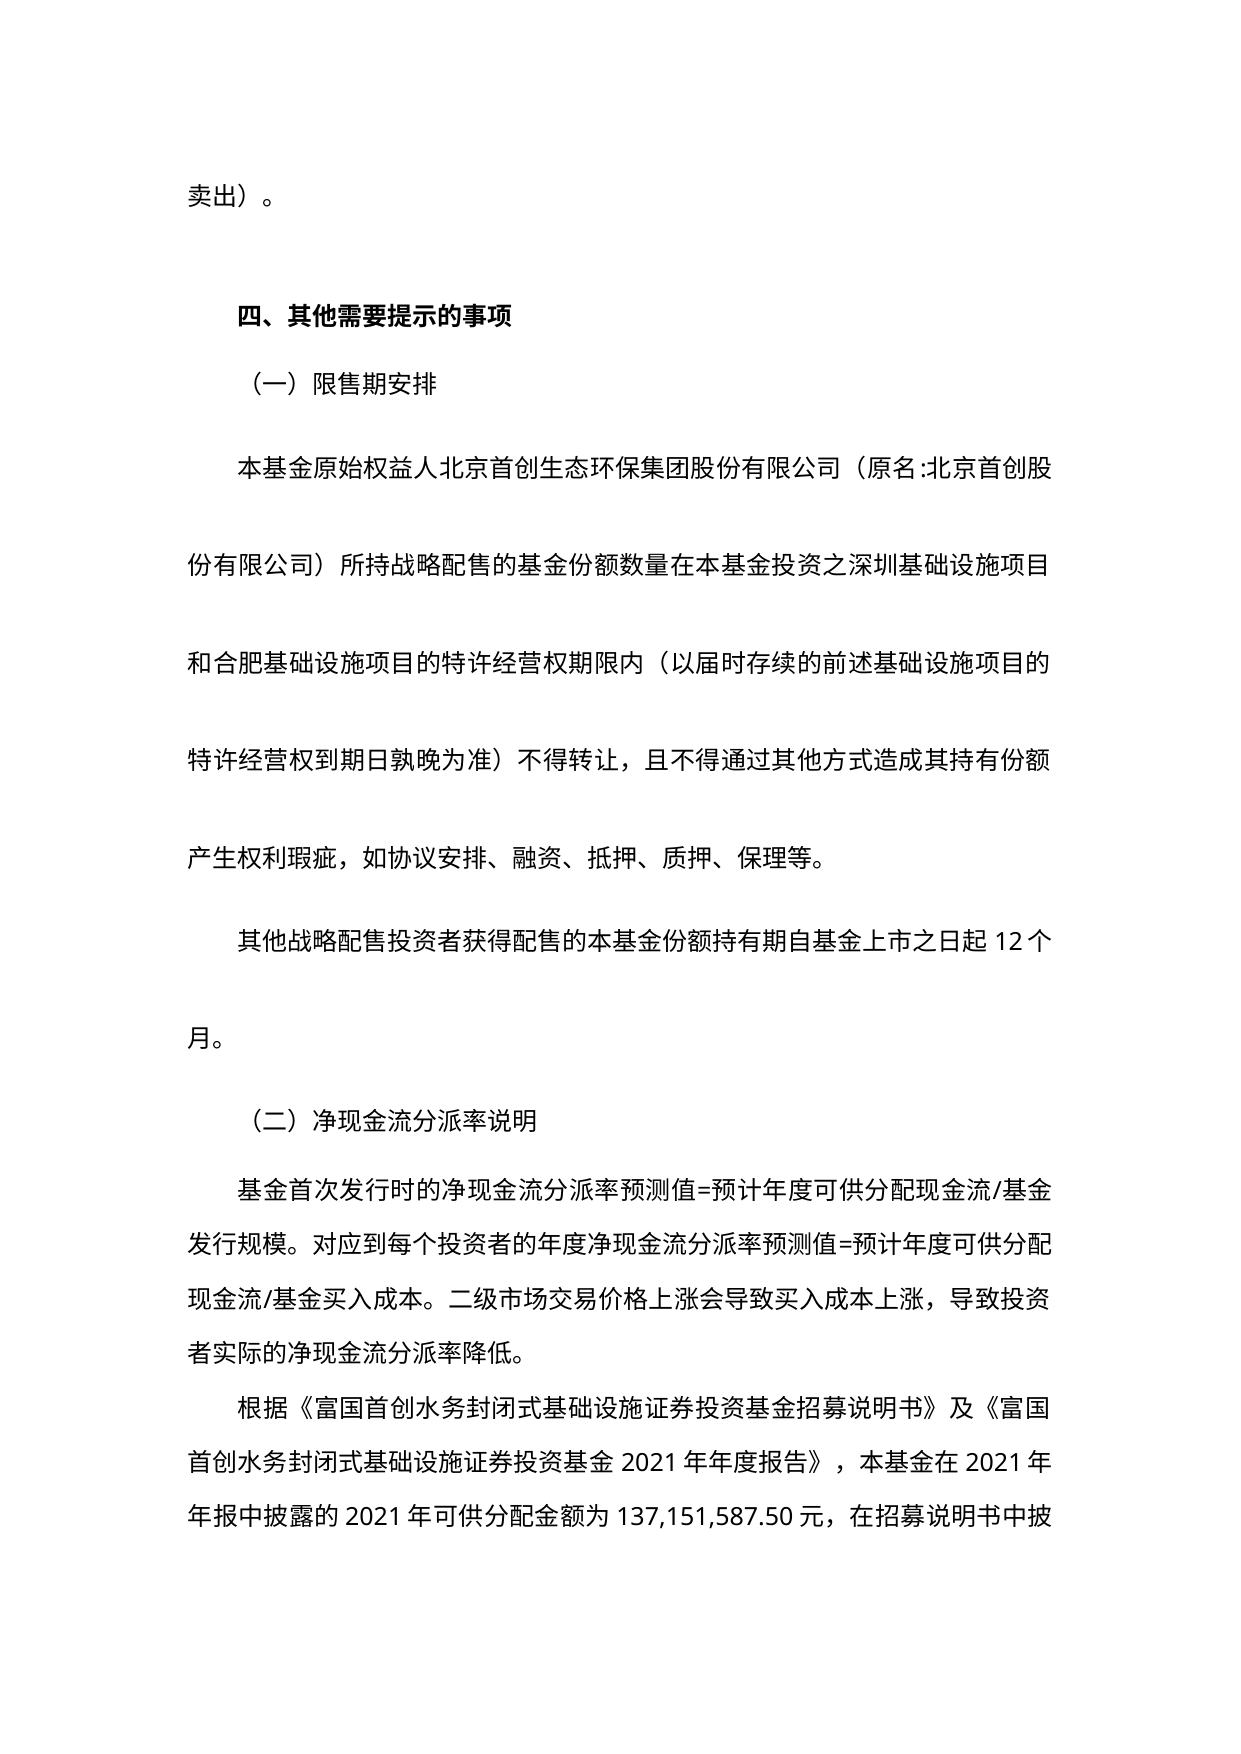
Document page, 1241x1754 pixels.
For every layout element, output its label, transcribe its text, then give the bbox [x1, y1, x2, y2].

text （二）净现金流分派率说明 [187, 1087, 1053, 1152]
text 四、其他需要提示的事项 [187, 296, 1053, 332]
text 基金首次发行时的净现金流分派率预测值=预计年度可供分配现金流/基金发行规模。对应到每个投资者的年度净现金流分派率预测值=预计年度可供分配现金流/基金买入成本。二级市场交易价格上涨会导致买入成本上涨，导致投资者实际的净现金流分派率降低。 [187, 1171, 1053, 1370]
text 其他战略配售投资者获得配售的本基金份额持有期自基金上市之日起12个月。 [187, 907, 1053, 1069]
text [187, 162, 1053, 227]
text 本基金原始权益人北京首创生态环保集团股份有限公司（原名:北京首创股份有限公司）所持战略配售的基金份额数量在本基金投资之深圳基础设施项目和合肥基础设施项目的特许经营权期限内（以届时存续的前述基础设施项目的特许经营权到期日孰晚为准）不得转让，且不得通过其他方式造成其持有份额产生权利瑕疵，如协议安排、融资、抵押、质押、保理等。 [187, 434, 1053, 889]
text （一）限售期安排 [187, 351, 1053, 416]
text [187, 1388, 1053, 1533]
